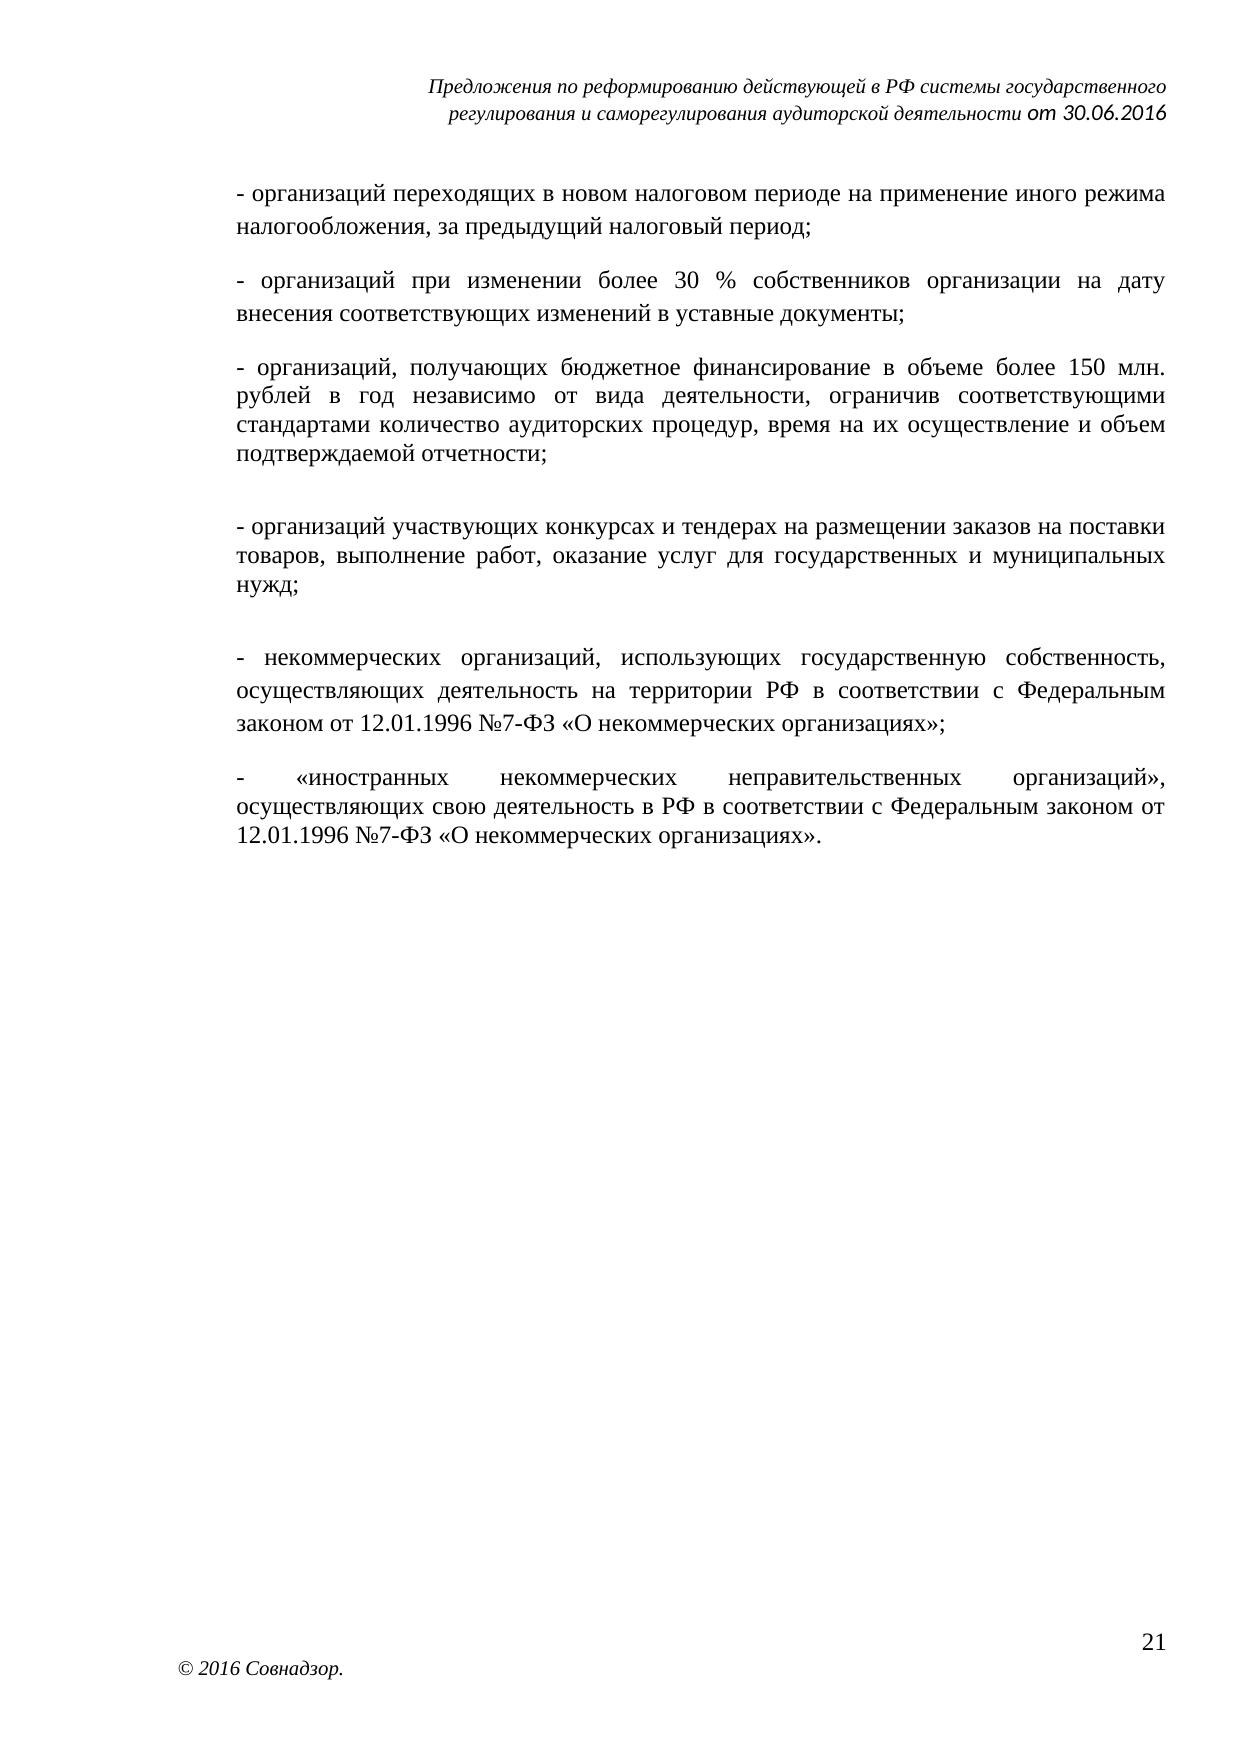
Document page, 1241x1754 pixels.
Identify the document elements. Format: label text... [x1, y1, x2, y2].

text - некоммерческих организаций, использующих государственную собственность, осуществляющих деятельность на территории РФ в соответствии с Федеральным законом от 12.01.1996 №7-ФЗ «О некоммерческих организациях»; [236, 642, 1167, 737]
text - организаций участвующих конкурсах и тендерах на размещении заказов на поставки товаров, выполнение работ, оказание услуг для государственных и муниципальных нужд; [236, 511, 1167, 598]
text - «иностранных некоммерческих неправительственных организаций», осуществляющих свою деятельность в РФ в соответствии с Федеральным законом от 12.01.1996 №7-ФЗ «О некоммерческих организациях». [236, 762, 1167, 849]
text - организаций при изменении более 30 % собственников организации на дату внесения соответствующих изменений в уставные документы; [236, 265, 1167, 327]
text - организаций переходящих в новом налоговом периоде на применение иного режима налогообложения, за предыдущий налоговый период; [236, 178, 1167, 240]
text - организаций, получающих бюджетное финансирование в объеме более 150 млн. рублей в год независимо от вида деятельности, ограничив соответствующими стандартами количество аудиторских процедур, время на их осуществление и объем подтверждаемой отчетности; [236, 352, 1167, 467]
